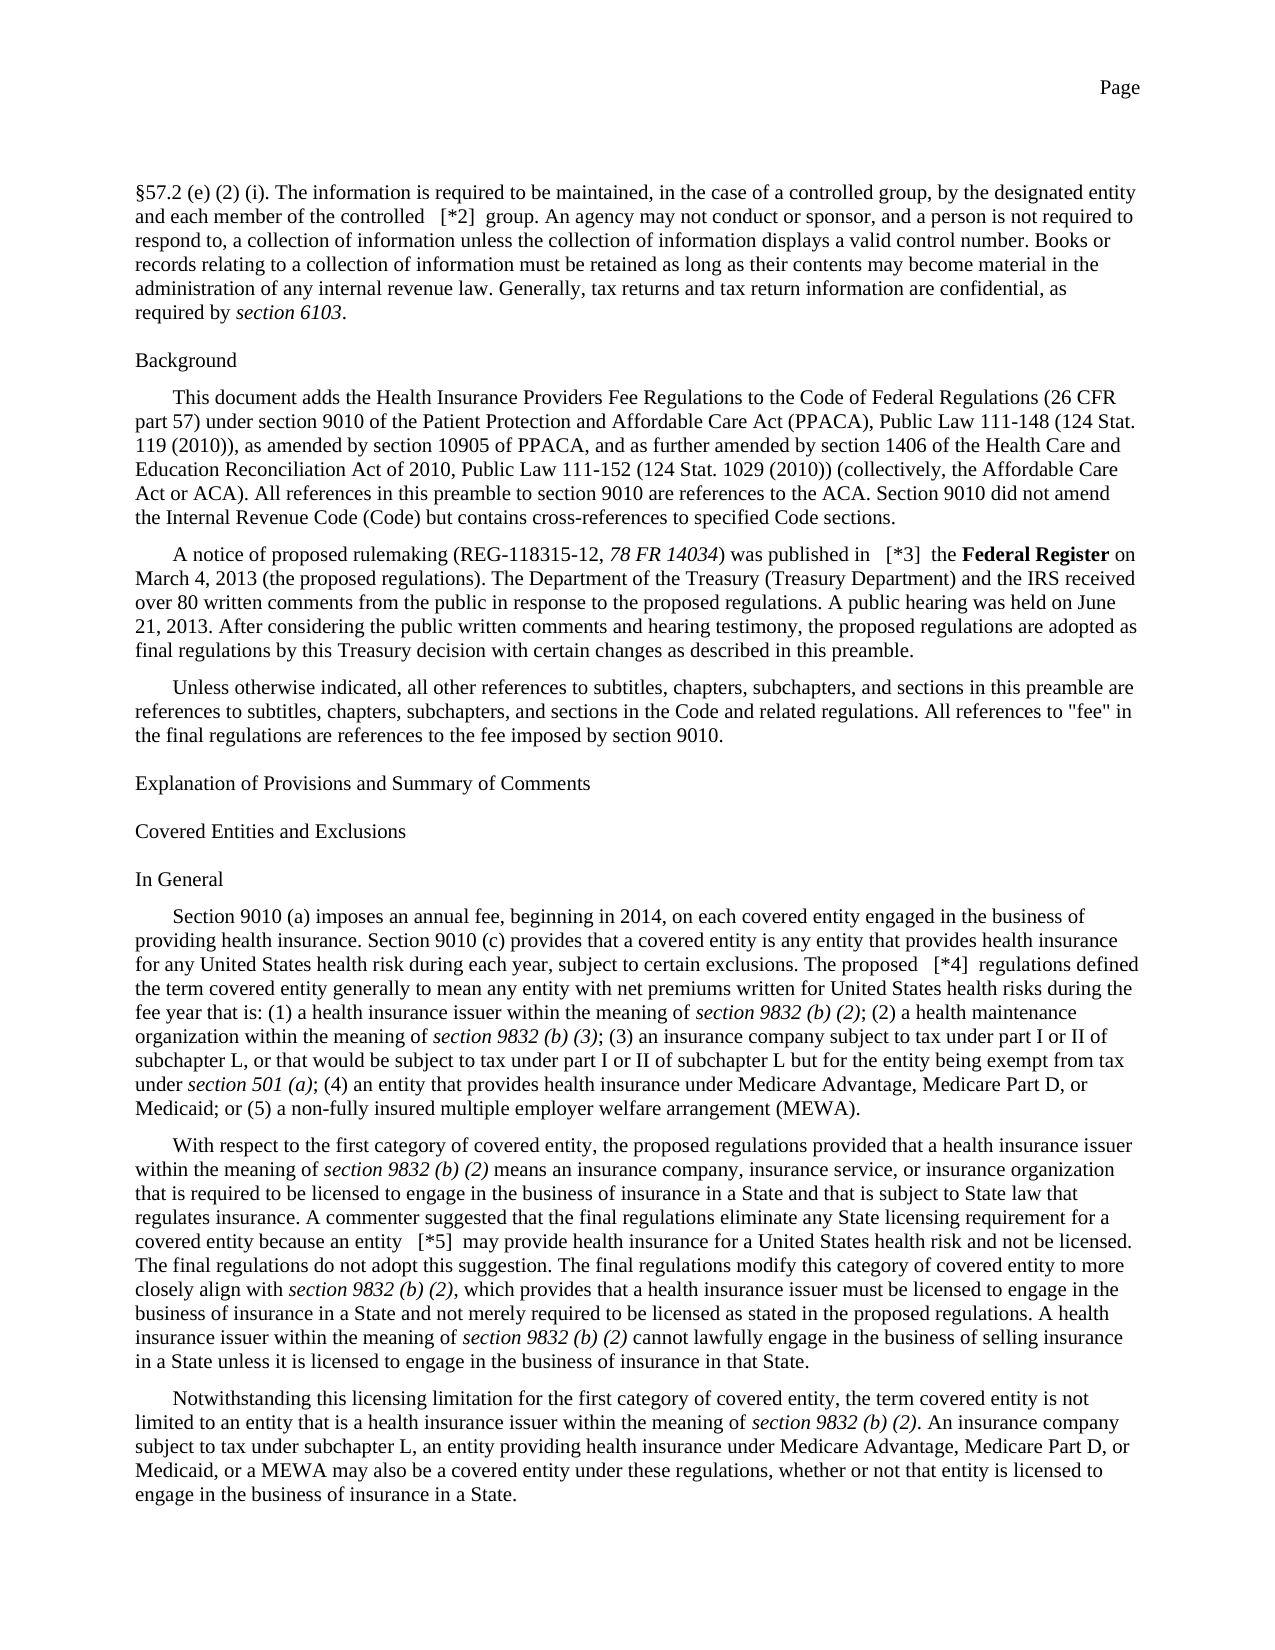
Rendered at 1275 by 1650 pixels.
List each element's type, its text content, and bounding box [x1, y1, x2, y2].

text Unless otherwise indicated, all other references to subtitles, chapters, subchapters, and sections in this preamble are references to subtitles, chapters, subchapters, and sections in the Code and related regulations. All references to "fee" in the final regulations are references to the fee imposed by section 9010. [135, 675, 1140, 747]
text Explanation of Provisions and Summary of Comments [135, 771, 1140, 795]
text Background [135, 348, 1140, 372]
text Section 9010 (a) imposes an annual fee, beginning in 2014, on each covered entity engaged in the business of providing health insurance. Section 9010 (c) provides that a covered entity is any entity that provides health insurance for any United States health risk during each year, subject to certain exclusions. The proposed [*4] regulations defined the term covered entity generally to mean any entity with net premiums written for United States health risks during the fee year that is: (1) a health insurance issuer within the meaning of section 9832 (b) (2); (2) a health maintenance organization within the meaning of section 9832 (b) (3); (3) an insurance company subject to tax under part I or II of subchapter L, or that would be subject to tax under part I or II of subchapter L but for the entity being exempt from tax under section 501 (a); (4) an entity that provides health insurance under Medicare Advantage, Medicare Part D, or Medicaid; or (5) a non-fully insured multiple employer welfare arrangement (MEWA). [135, 904, 1140, 1120]
text With respect to the first category of covered entity, the proposed regulations provided that a health insurance issuer within the meaning of section 9832 (b) (2) means an insurance company, insurance service, or insurance organization that is required to be licensed to engage in the business of insurance in a State and that is subject to State law that regulates insurance. A commenter suggested that the final regulations eliminate any State licensing requirement for a covered entity because an entity [*5] may provide health insurance for a United States health risk and not be licensed. The final regulations do not adopt this suggestion. The final regulations modify this category of covered entity to more closely align with section 9832 (b) (2), which provides that a health insurance issuer must be licensed to engage in the business of insurance in a State and not merely required to be licensed as stated in the proposed regulations. A health insurance issuer within the meaning of section 9832 (b) (2) cannot lawfully engage in the business of selling insurance in a State unless it is licensed to engage in the business of insurance in that State. [135, 1133, 1140, 1373]
text Notwithstanding this licensing limitation for the first category of covered entity, the term covered entity is not limited to an entity that is a health insurance issuer within the meaning of section 9832 (b) (2). An insurance company subject to tax under subchapter L, an entity providing health insurance under Medicare Advantage, Medicare Part D, or Medicaid, or a MEWA may also be a covered entity under these regulations, whether or not that entity is licensed to engage in the business of insurance in a State. [135, 1386, 1140, 1506]
text In General [135, 867, 1140, 891]
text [135, 180, 1140, 324]
text Covered Entities and Exclusions [135, 819, 1140, 843]
text A notice of proposed rulemaking (REG-118315-12, 78 FR 14034) was published in [*3] the Federal Register on March 4, 2013 (the proposed regulations). The Department of the Treasury (Treasury Department) and the IRS received over 80 written comments from the public in response to the proposed regulations. A public hearing was held on June 21, 2013. After considering the public written comments and hearing testimony, the proposed regulations are adopted as final regulations by this Treasury decision with certain changes as described in this preamble. [135, 542, 1140, 662]
text This document adds the Health Insurance Providers Fee Regulations to the Code of Federal Regulations (26 CFR part 57) under section 9010 of the Patient Protection and Affordable Care Act (PPACA), Public Law 111-148 (124 Stat. 119 (2010)), as amended by section 10905 of PPACA, and as further amended by section 1406 of the Health Care and Education Reconciliation Act of 2010, Public Law 111-152 (124 Stat. 1029 (2010)) (collectively, the Affordable Care Act or ACA). All references in this preamble to section 9010 are references to the ACA. Section 9010 did not amend the Internal Revenue Code (Code) but contains cross-references to specified Code sections. [135, 385, 1140, 529]
